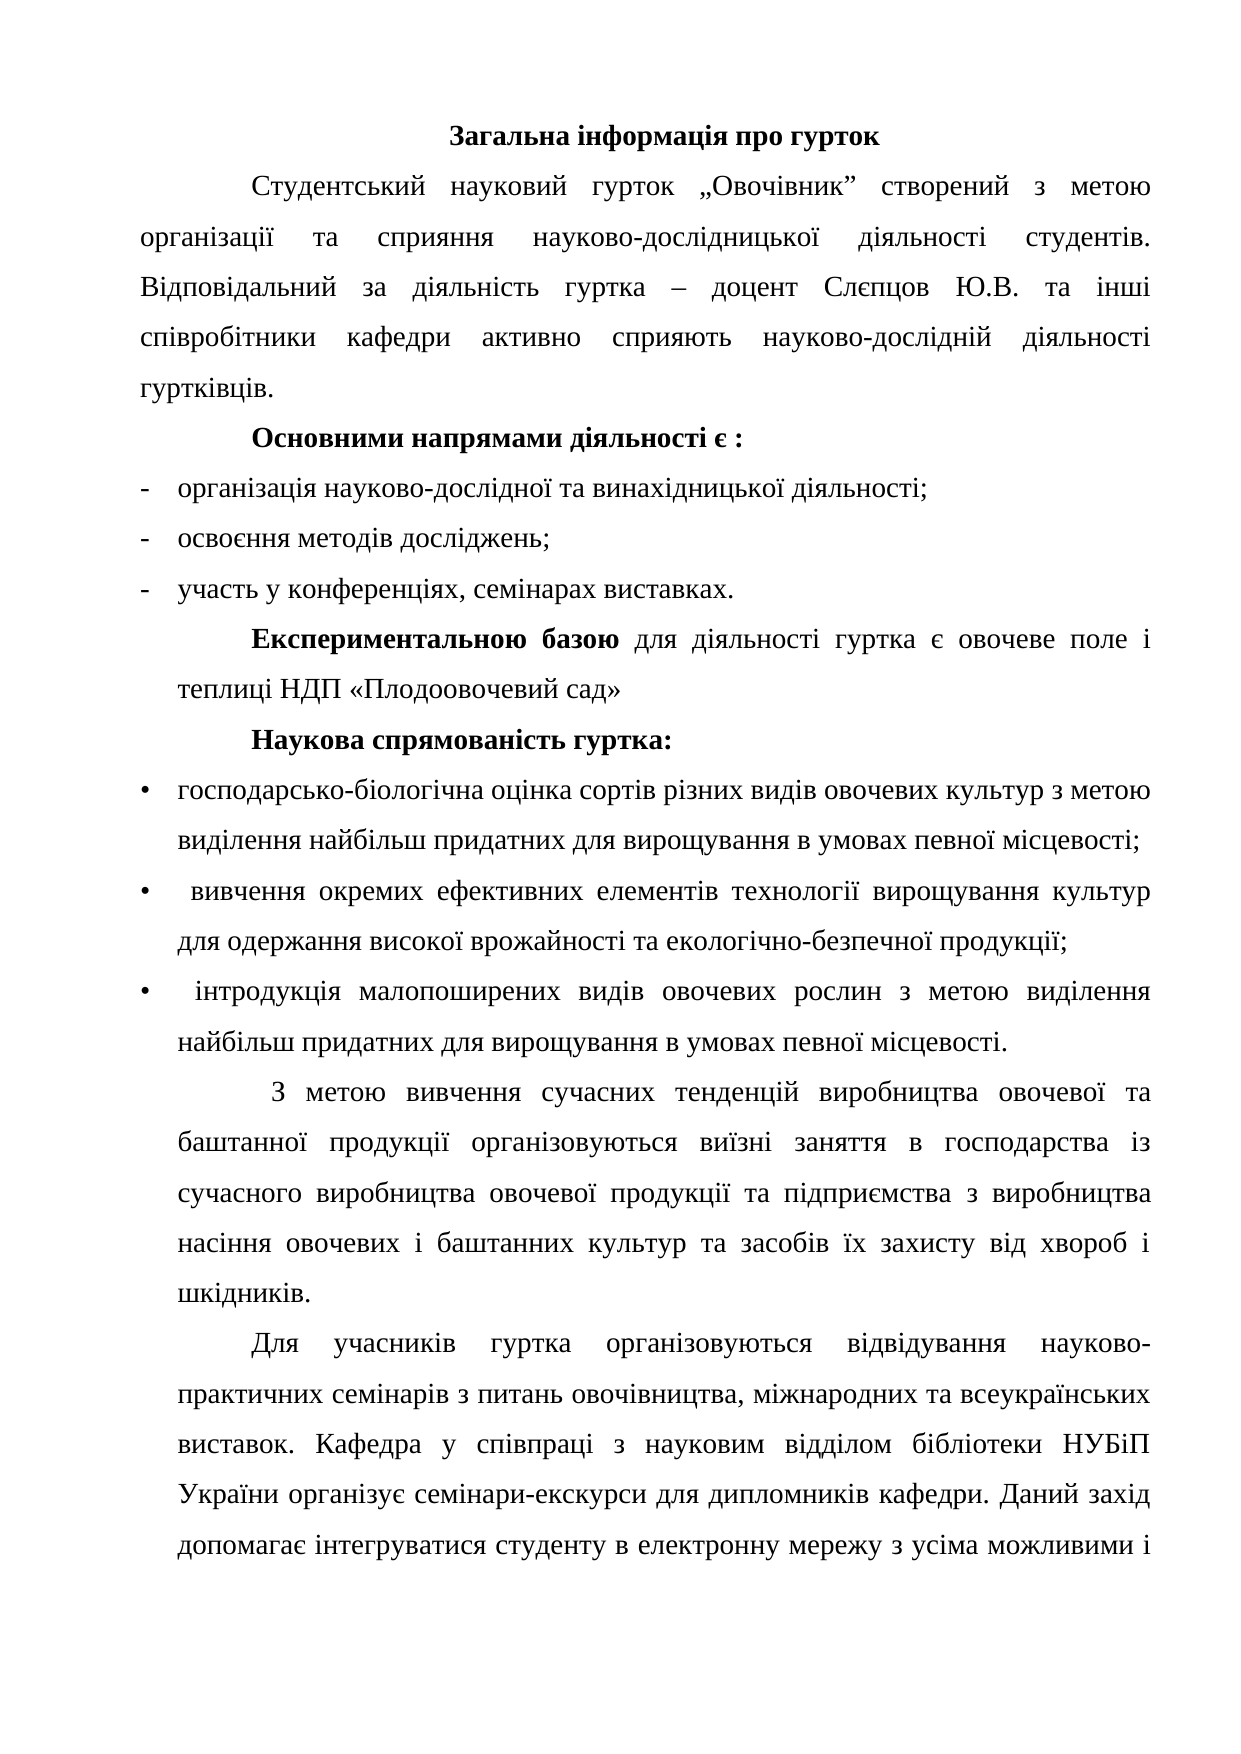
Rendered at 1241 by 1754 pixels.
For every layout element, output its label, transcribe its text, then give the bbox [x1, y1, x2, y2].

text Основними напрямами діяльності є : [177, 420, 1152, 453]
text З метою вивчення сучасних тенденцій виробництва овочевої та баштанної продукції організовуються виїзні заняття в господарства із сучасного виробництва овочевої продукції та підприємства з виробництва насіння овочевих і баштанних культур та засобів їх захисту від хвороб і шкідників. [177, 1074, 1152, 1309]
text Загальна інформація про гурток [177, 118, 1152, 152]
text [177, 1326, 1152, 1560]
list участь у конференціях, семінарах виставках. [140, 571, 1152, 604]
list організація науково-дослідної та винахідницької діяльності; [140, 470, 1152, 504]
text Студентський науковий гурток „Овочівник” створений з метою організації та сприяння науково-дослідницької діяльності студентів. Відповідальний за діяльність гуртка – доцент Слєпцов Ю.В. та інші співробітники кафедри активно сприяють науково-дослідній діяльності гуртківців. [140, 168, 1152, 403]
list освоєння методів досліджень; [140, 521, 1152, 554]
text Експериментальною базою для діяльності гуртка є овочеве поле і теплиці НДП «Плодоовочевий сад» [177, 621, 1152, 705]
list інтродукція малопоширених видів овочевих рослин з метою виділення найбільш придатних для вирощування в умовах певної місцевості. [140, 973, 1152, 1057]
list господарсько-біологічна оцінка сортів різних видів овочевих культур з метою виділення найбільш придатних для вирощування в умовах певної місцевості; [140, 772, 1152, 856]
list вивчення окремих ефективних елементів технології вирощування культур для одержання високої врожайності та екологічно-безпечної продукції; [140, 873, 1152, 957]
text Наукова спрямованість гуртка: [177, 722, 1152, 755]
